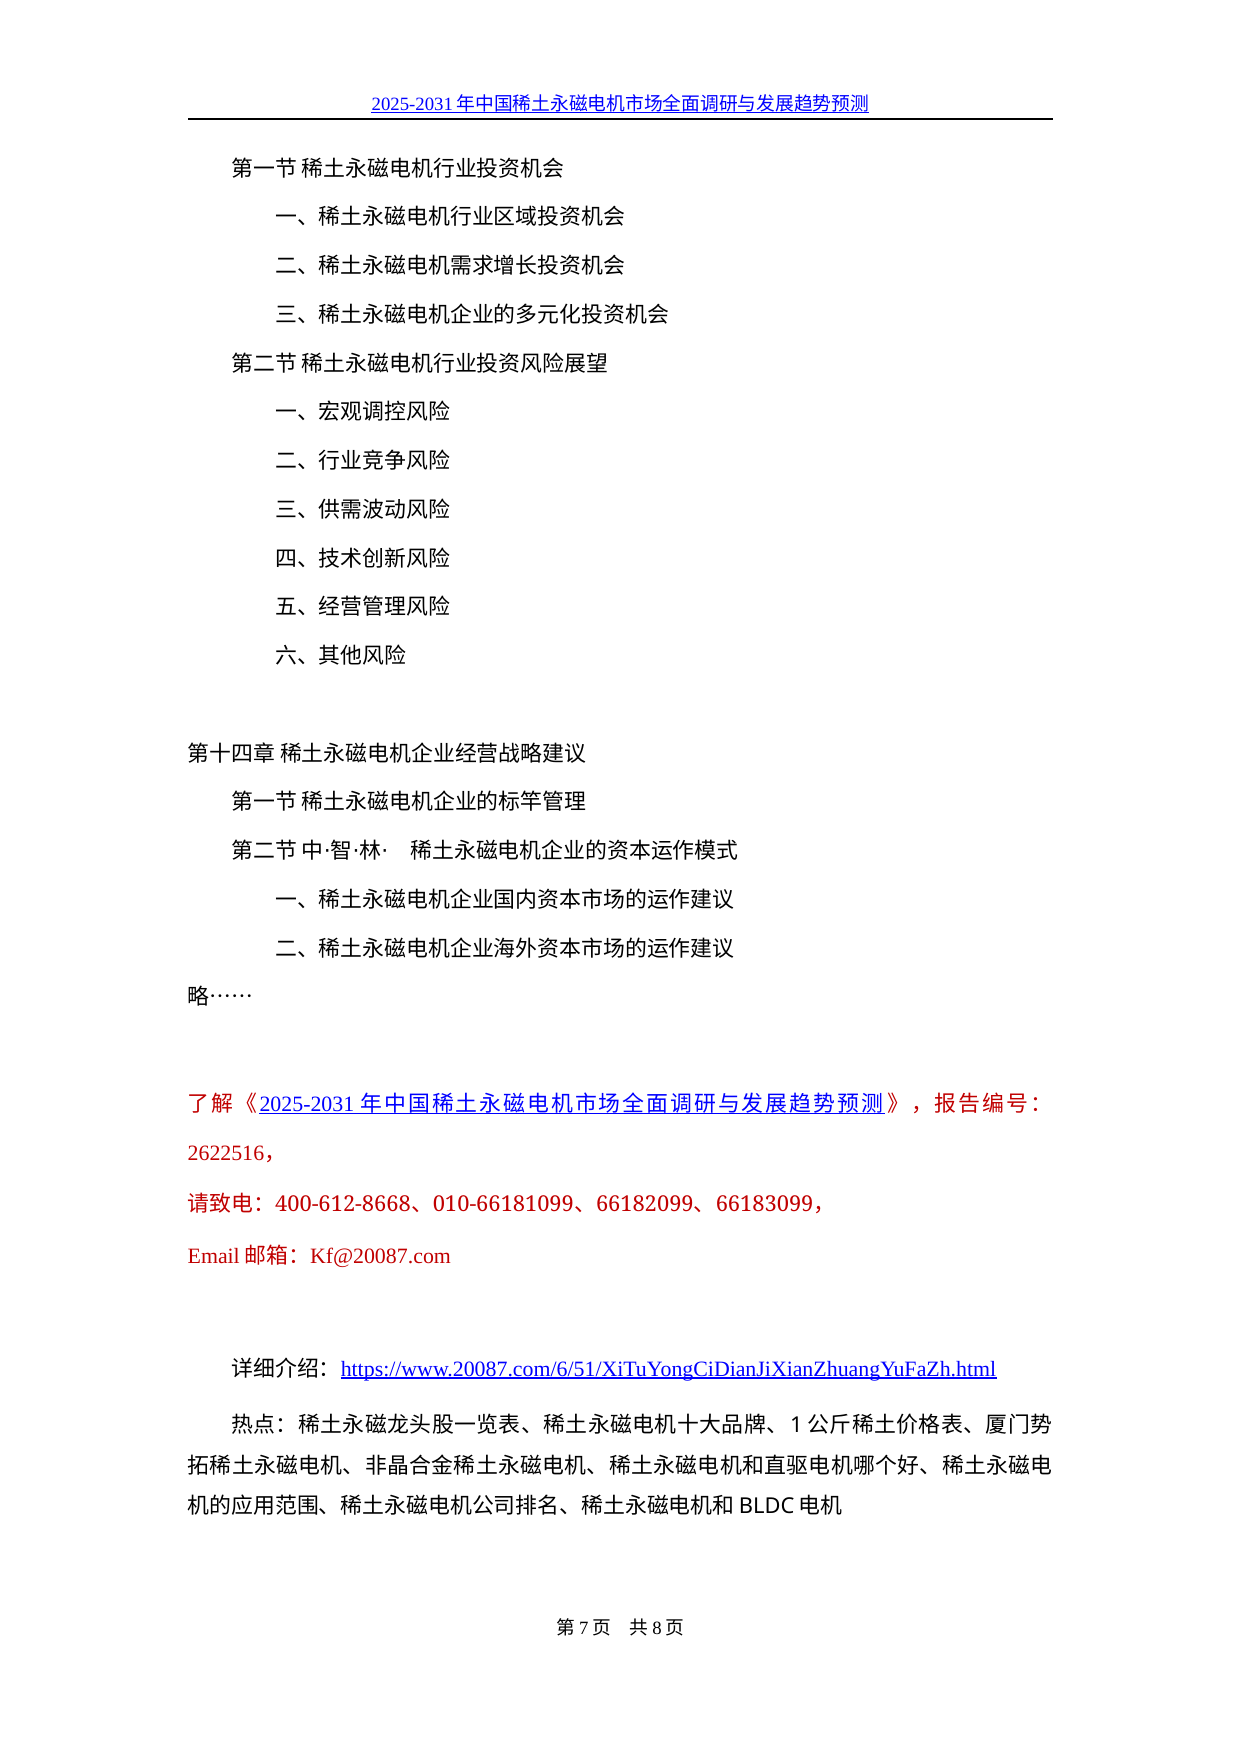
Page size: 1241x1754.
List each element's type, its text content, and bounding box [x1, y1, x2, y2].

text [187, 150, 1053, 1011]
text Email邮箱：Kf@20087.com [187, 1237, 1053, 1270]
text 请致电：400-612-8668、010-66181099、66182099、66183099， [187, 1186, 1053, 1218]
text 热点：稀土永磁龙头股一览表、稀土永磁电机十大品牌、1公斤稀土价格表、厦门势拓稀土永磁电机、非晶合金稀土永磁电机、稀土永磁电机和直驱电机哪个好、稀土永磁电机的应用范围、稀土永磁电机公司排名、稀土永磁电机和BLDC电机 [187, 1407, 1053, 1521]
text 了解《2025-2031年中国稀土永磁电机市场全面调研与发展趋势预测》，报告编号：2622516， [187, 1085, 1053, 1167]
text 详细介绍：https://www.20087.com/6/51/XiTuYongCiDianJiXianZhuangYuFaZh.html [187, 1350, 1053, 1383]
